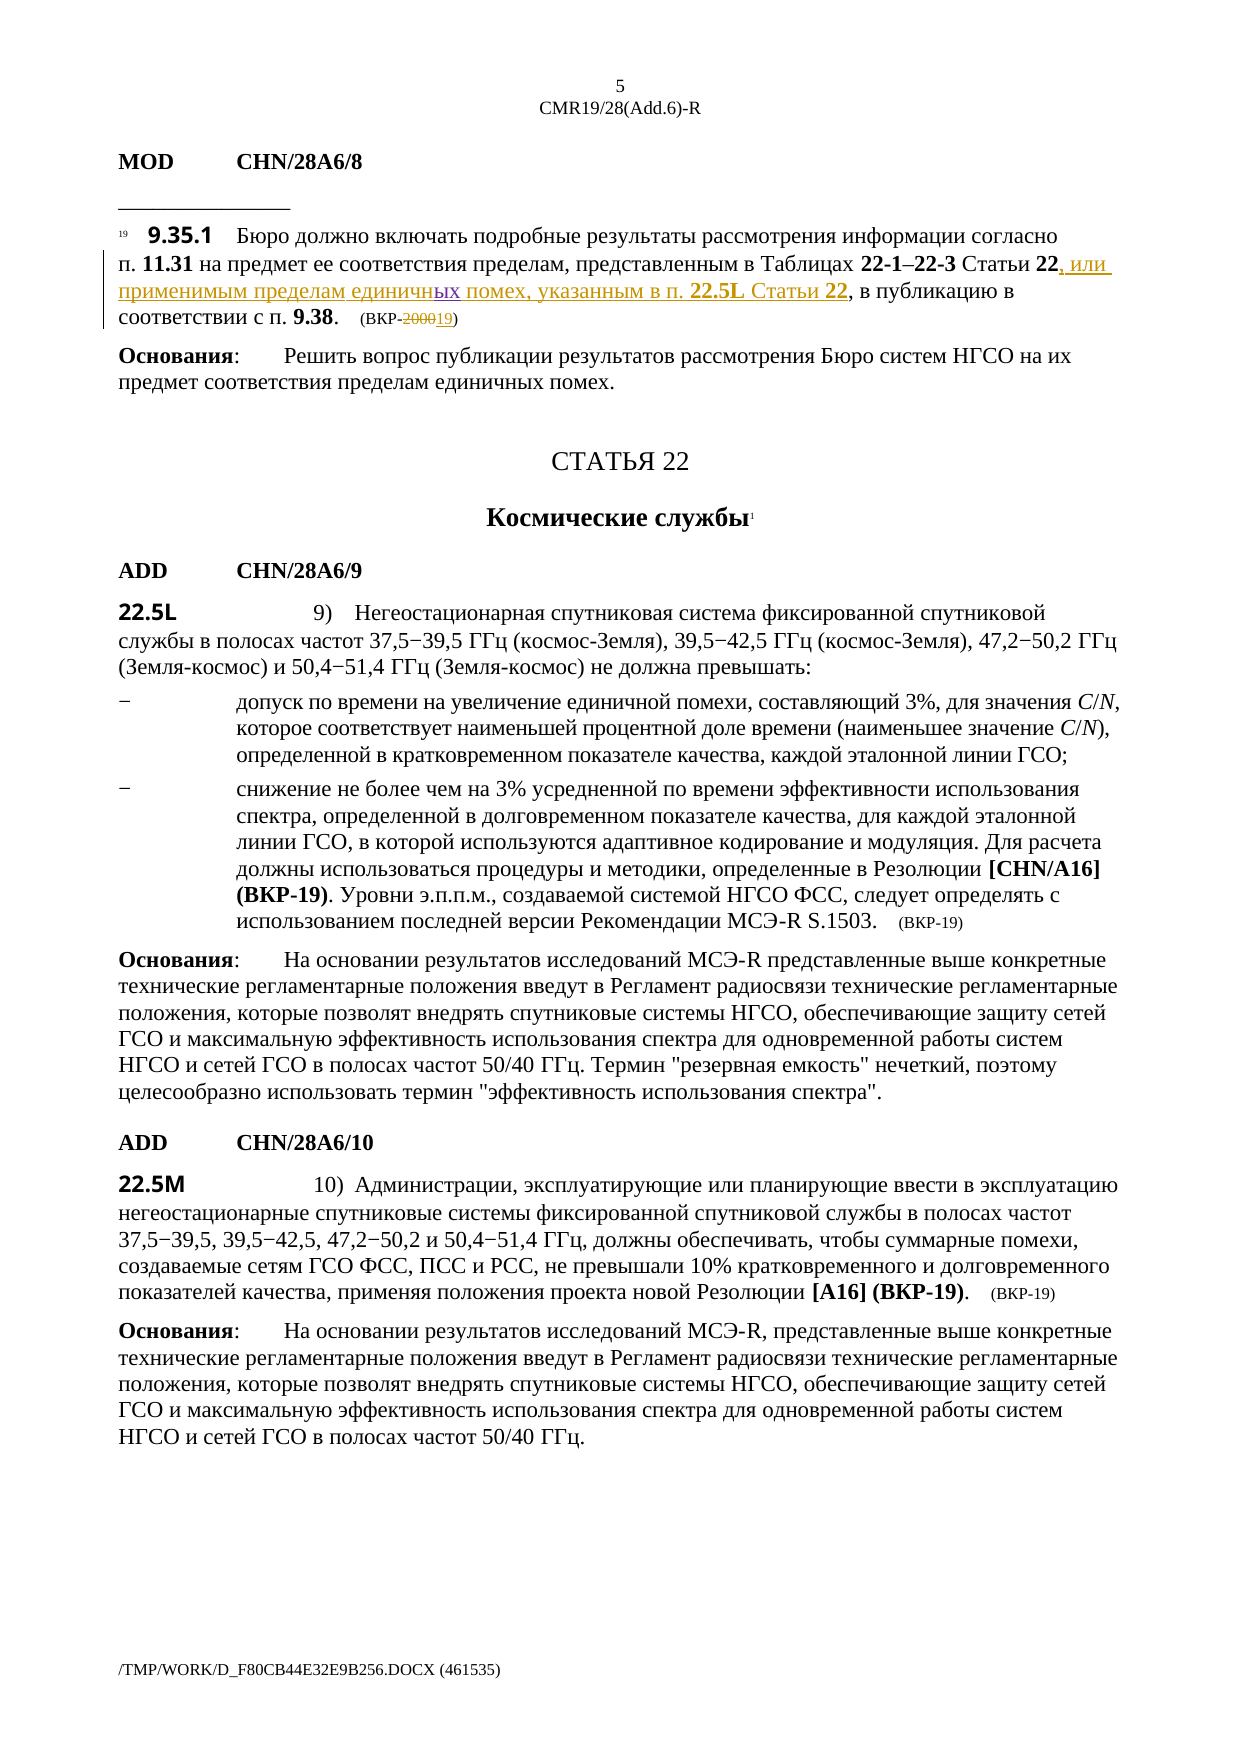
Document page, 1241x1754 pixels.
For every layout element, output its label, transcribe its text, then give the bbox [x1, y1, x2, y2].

text СТАТЬЯ 22 [118, 445, 1122, 476]
text 22.5L 9) Негеостационарная спутниковая система фиксированной спутниковой службы в полосах частот 37,5−39,5 ГГц (космос-Земля), 39,5−42,5 ГГц (космос-Земля), 47,2−50,2 ГГц (Земля-космос) и 50,4−51,4 ГГц (Земля-космос) не должна превышать: [118, 596, 1122, 680]
text Основания: На основании результатов исследований МСЭ-R представленные выше конкретные технические регламентарные положения введут в Регламент радиосвязи технические регламентарные положения, которые позволят внедрять спутниковые системы НГСО, обеспечивающие защиту сетей ГСО и максимальную эффективность использования спектра для одновременной работы систем НГСО и сетей ГСО в полосах частот 50/40 ГГц. Термин "резервная емкость" нечеткий, поэтому целесообразно использовать термин "эффективность использования спектра". [118, 946, 1122, 1104]
text ADD CHN/28A6/9#50007 [118, 557, 1122, 583]
text − снижение не более чем на 3% усредненной по времени эффективности использования спектра, определенной в долговременном показателе качества, для каждой эталонной линии ГСО, в которой используются адаптивное кодирование и модуляция. Для расчета должны использоваться процедуры и методики, определенные в Резолюции [CHN/A16] (ВКР-19). Уровни э.п.п.м., создаваемой системой НГСО ФСС, следует определять с использованием последней версии Рекомендации МСЭ-R S.1503. (ВКР-19) [118, 776, 1122, 934]
text ADD CHN/28A6/10#50008 [118, 1129, 1122, 1156]
title Космические службы1 [118, 501, 1122, 532]
text − допуск по времени на увеличение единичной помехи, составляющий 3%, для значения C/N, которое соответствует наименьшей процентной доле времени (наименьшее значение C/N), определенной в кратковременном показателе качества, каждой эталонной линии ГСО; [118, 688, 1122, 767]
text 22.5M 10) Администрации, эксплуатирующие или планирующие ввести в эксплуатацию негеостационарные спутниковые системы фиксированной спутниковой службы в полосах частот 37,5−39,5, 39,5−42,5, 47,2−50,2 и 50,4−51,4 ГГц, должны обеспечивать, чтобы суммарные помехи, создаваемые сетям ГСО ФСС, ПСС и РСС, не превышали 10% кратковременного и долговременного показателей качества, применяя положения проекта новой Резолюции [A16] (ВКР-19). (ВКР-19) [118, 1168, 1122, 1305]
text Основания: На основании результатов исследований МСЭ-R, представленные выше конкретные технические регламентарные положения введут в Регламент радиосвязи технические регламентарные положения, которые позволят внедрять спутниковые системы НГСО, обеспечивающие защиту сетей ГСО и максимальную эффективность использования спектра для одновременной работы систем НГСО и сетей ГСО в полосах частот 50/40 ГГц. [118, 1317, 1122, 1449]
text 19 9.35.1 Бюро должно включать подробные результаты рассмотрения информации согласно п. 11.31 на предмет ее соответствия пределам, представленным в Таблицах 22-1–22-3 Статьи 22, в публикацию в соответствии с п. 9.38. (ВКР-) [118, 219, 1122, 329]
text _______________ [118, 187, 1122, 213]
text Основания: Решить вопрос публикации результатов рассмотрения Бюро систем НГСО на их предмет соответствия пределам единичных помех. [118, 342, 1122, 395]
text MOD CHN/28A6/8#50010 [118, 148, 1122, 174]
